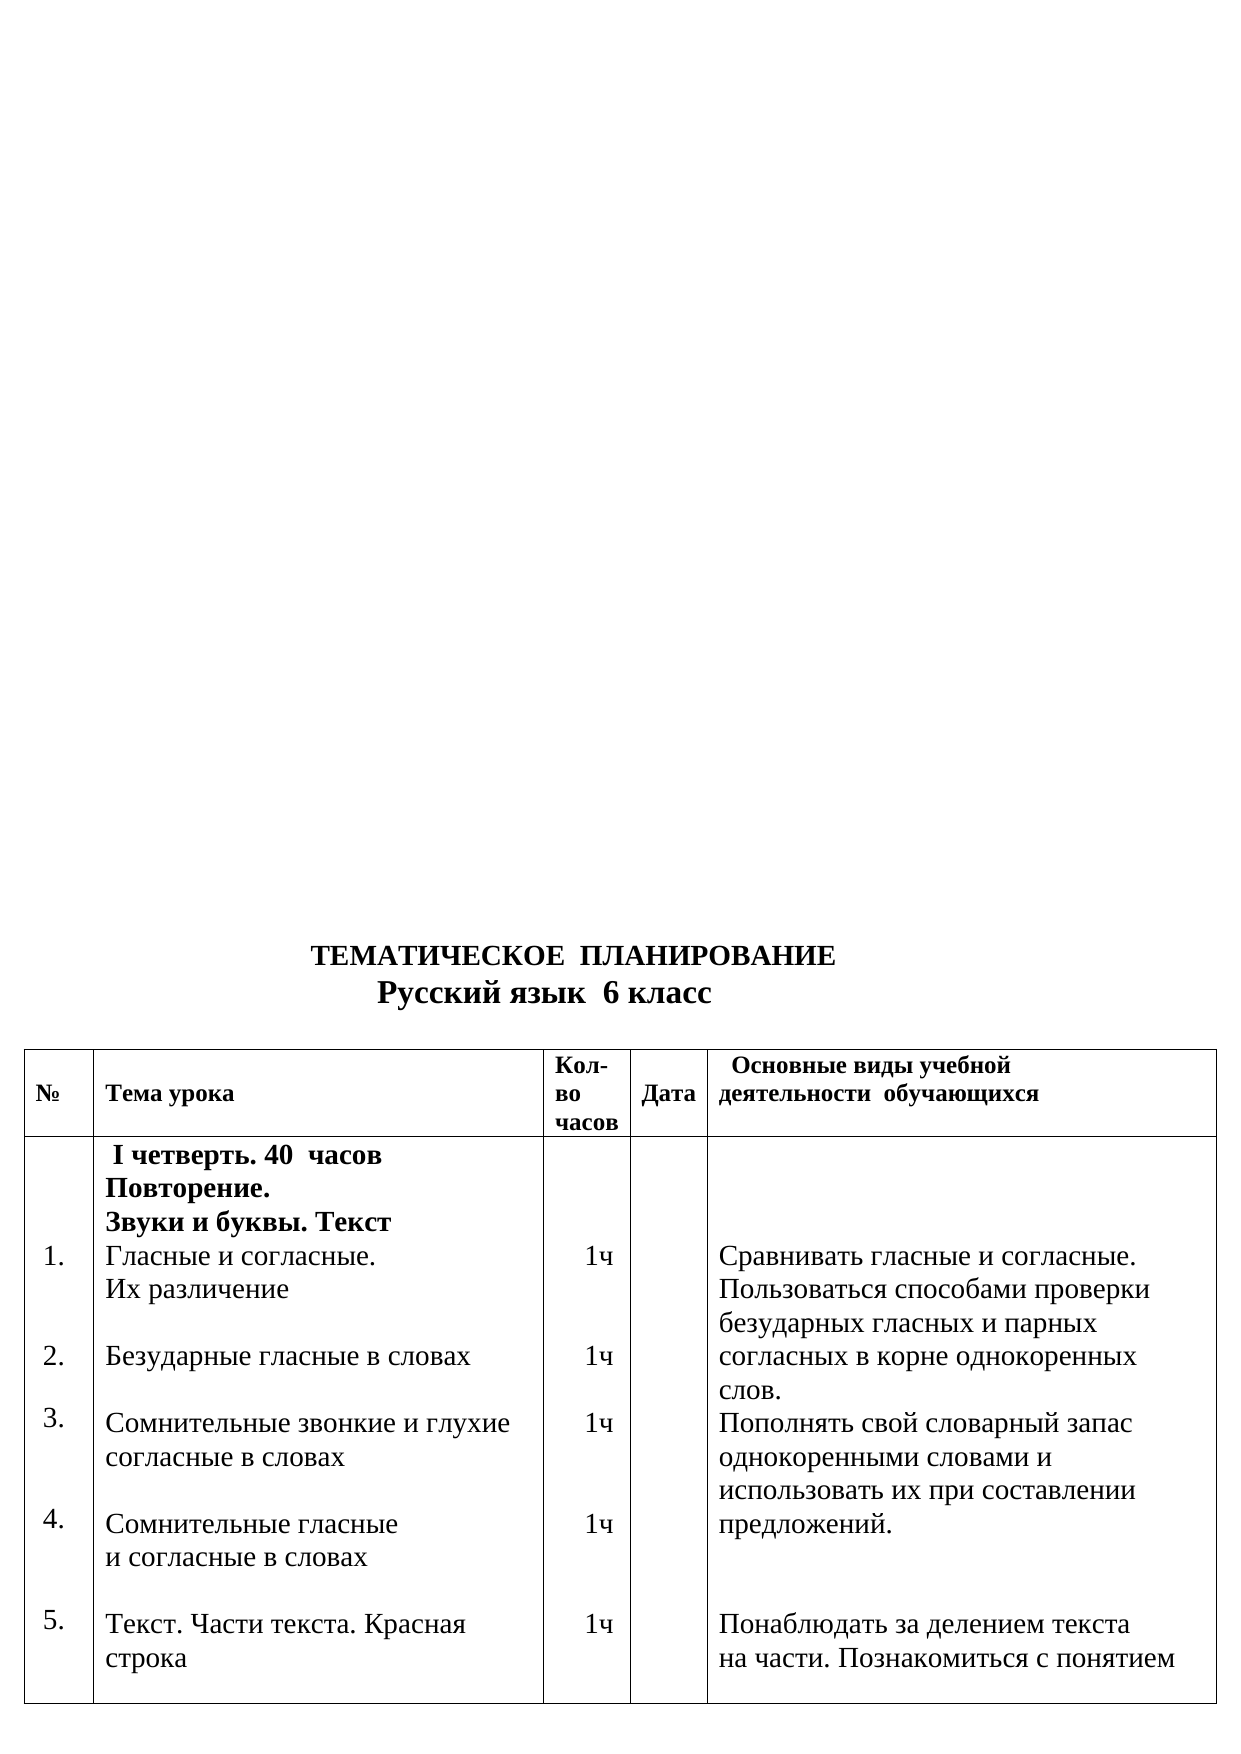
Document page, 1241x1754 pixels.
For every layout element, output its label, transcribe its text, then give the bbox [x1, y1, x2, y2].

table_cell [631, 1137, 707, 1702]
text Русский язык 6 класс [35, 972, 1205, 1010]
table_header Кол-во часов [544, 1050, 630, 1136]
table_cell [544, 1137, 630, 1702]
table_header Тема урока [94, 1050, 543, 1136]
table_header Дата [631, 1050, 707, 1136]
text ТЕМАТИЧЕСКОЕ ПЛАНИРОВАНИЕ [35, 938, 1205, 972]
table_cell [708, 1137, 1216, 1702]
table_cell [94, 1137, 543, 1702]
table_header № [25, 1050, 93, 1136]
table_header Основные виды учебной деятельности обучающихся [708, 1050, 1216, 1136]
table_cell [25, 1137, 93, 1702]
